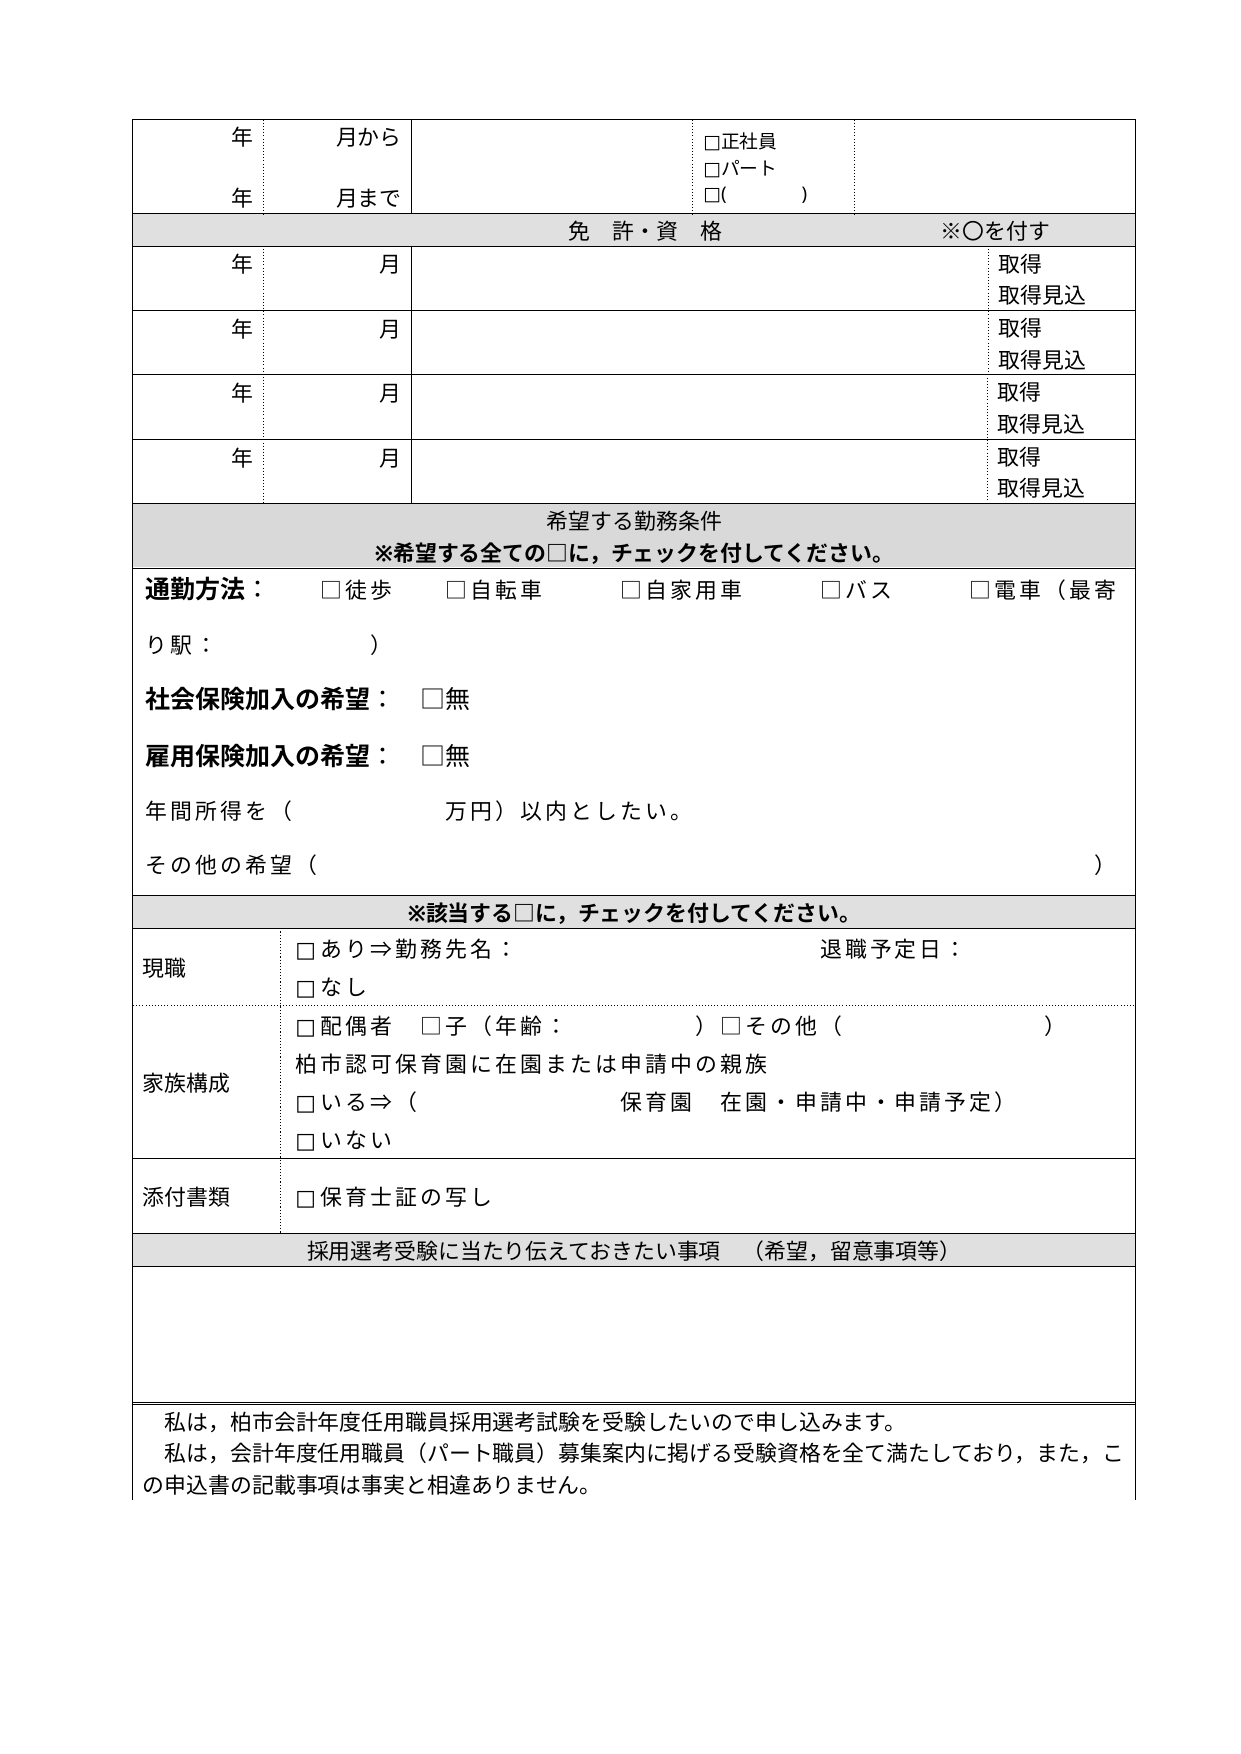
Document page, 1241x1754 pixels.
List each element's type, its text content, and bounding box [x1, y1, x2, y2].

table_cell 年 年 [133, 120, 264, 213]
table_cell 取得 取得見込 [987, 440, 1135, 503]
table_cell 月 [264, 375, 411, 439]
table_cell [412, 311, 988, 374]
table_cell 希望する勤務条件 ※希望する全ての□に，チェックを付してください。 [133, 504, 1135, 567]
table_cell 年 [133, 311, 264, 374]
table_cell 月から 月まで [264, 120, 411, 213]
table_cell 年 [133, 440, 264, 503]
table_cell 取得 取得見込 [988, 247, 1135, 310]
table_cell [412, 120, 693, 213]
table_cell 月 [264, 247, 411, 310]
table_cell □正社員 □パート □( ) [693, 120, 854, 213]
table_cell [412, 440, 987, 503]
table_cell [412, 375, 987, 439]
table_cell □配偶者 □子（年齢： ）□その他（ ） 柏市認可保育園に在園または申請中の親族 □いる⇒（ 保育園 在園・申請中・申請予定） □いない [281, 1005, 1135, 1158]
table_cell 取得 取得見込 [987, 375, 1135, 439]
table_cell [412, 247, 988, 310]
table_cell 現職 [133, 929, 281, 1005]
table_cell ※該当する□に，チェックを付してください。 [133, 896, 1135, 928]
table_cell 免 許・資 格 ※〇を付す [133, 214, 1135, 246]
table_cell 取得 取得見込 [988, 311, 1135, 374]
table_cell 月 [264, 311, 411, 374]
table_cell 通勤方法： □徒歩 □自転車 □自家用車 □バス □電車（最寄り駅： ） 社会保険加入の希望： □無 雇用保険加入の希望： □無 年間所得を（ 万円）以内としたい。 その他の希望（ ） [133, 569, 1135, 895]
table_cell 月 [264, 440, 411, 503]
table_cell □保育士証の写し [281, 1159, 1135, 1233]
table_cell 年 [133, 247, 264, 310]
table_cell [855, 120, 1135, 213]
table_cell 添付書類 [133, 1159, 281, 1233]
table_cell 年 [133, 375, 264, 439]
table_cell 家族構成 [133, 1005, 281, 1158]
table_cell 私は，柏市会計年度任用職員採用選考試験を受験したいので申し込みます。 私は，会計年度任用職員（パート職員）募集案内に掲げる受験資格を全て満たしており，また，この申込書の記載事項は事実と相違ありません。 [133, 1405, 1135, 1500]
table_cell □あり⇒勤務先名： 退職予定日： □なし [281, 929, 1135, 1005]
table_cell [133, 1267, 1135, 1402]
table_cell 採用選考受験に当たり伝えておきたい事項 （希望，留意事項等） [133, 1234, 1135, 1266]
